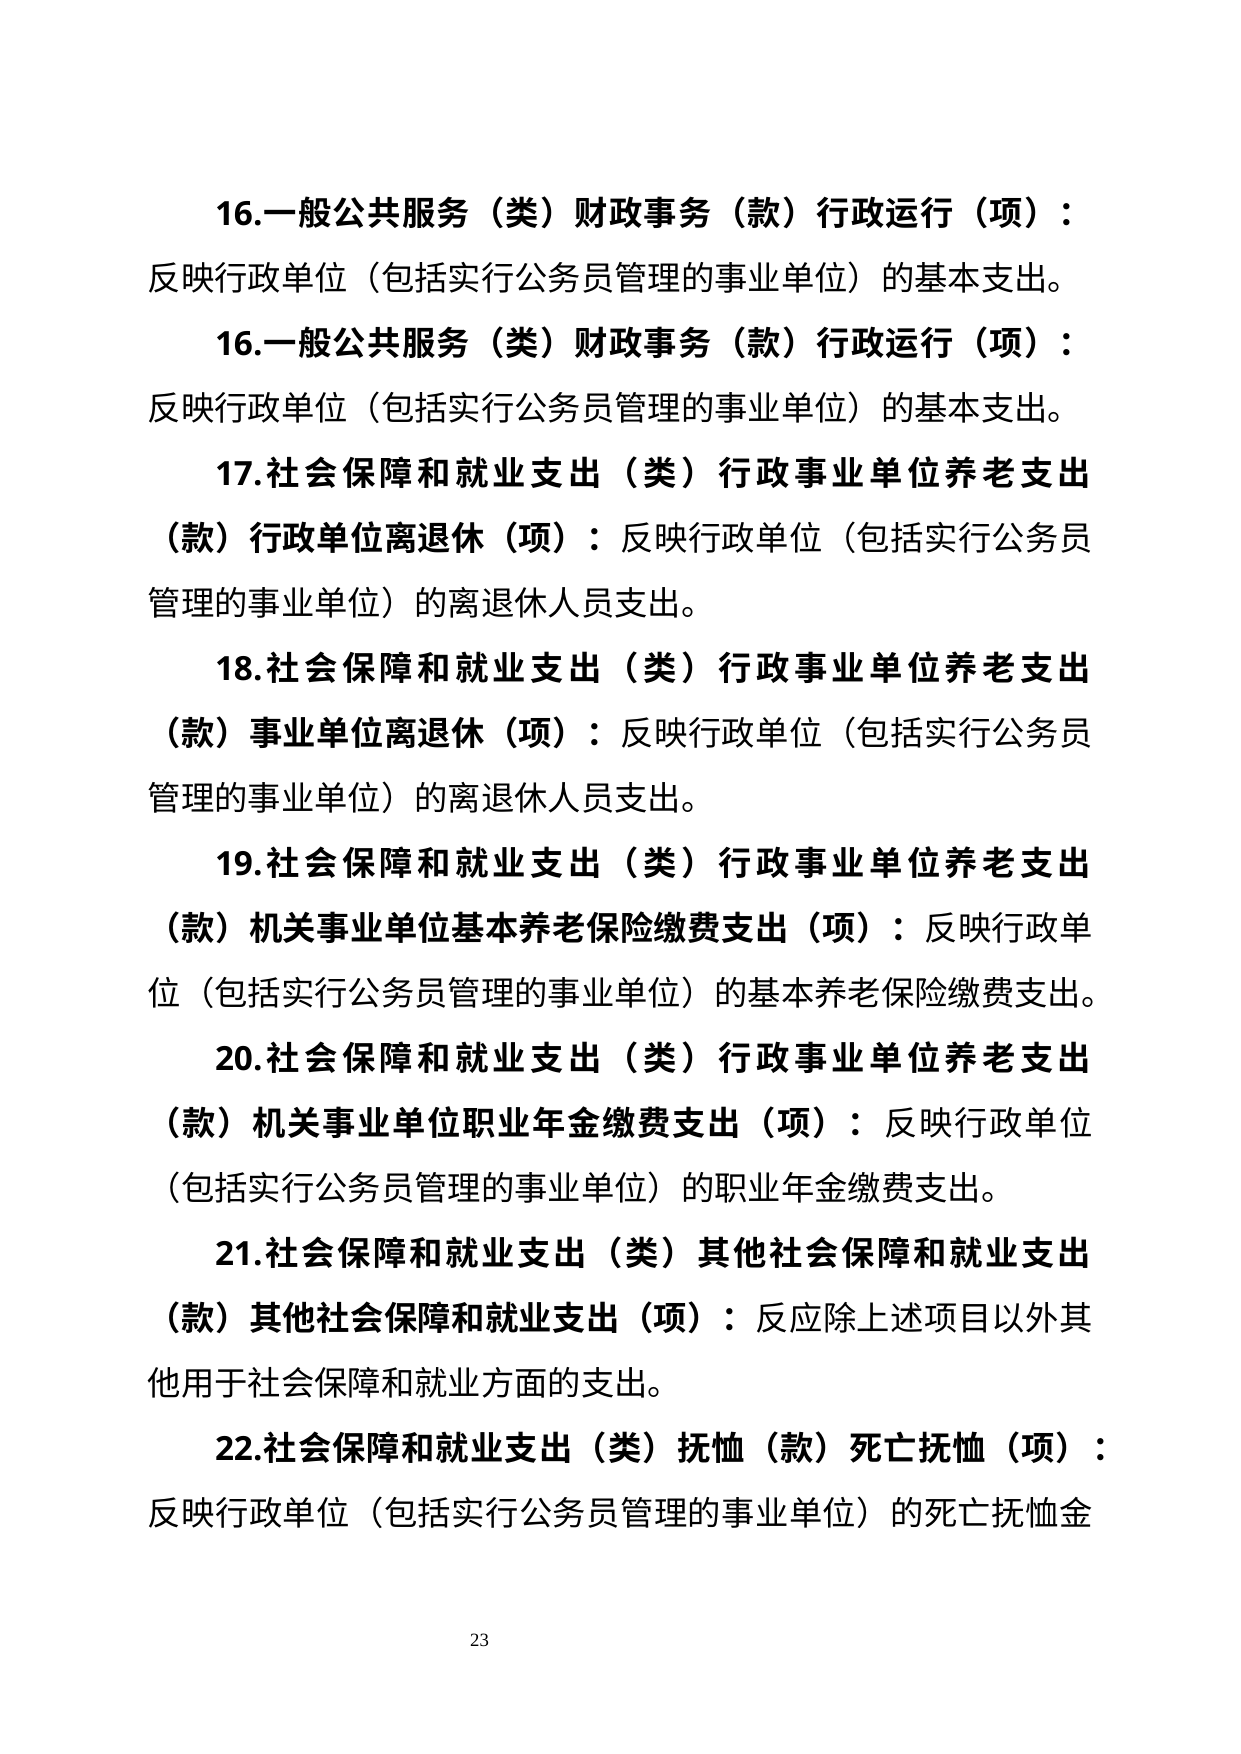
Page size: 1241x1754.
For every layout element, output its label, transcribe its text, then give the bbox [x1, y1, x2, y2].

text 16.一般公共服务（类）财政事务（款）行政运行（项）：反映行政单位（包括实行公务员管理的事业单位）的基本支出。 [148, 308, 1092, 438]
text 20.社会保障和就业支出（类）行政事业单位养老支出（款）机关事业单位职业年金缴费支出（项）：反映行政单位（包括实行公务员管理的事业单位）的职业年金缴费支出。 [148, 1023, 1092, 1218]
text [148, 1413, 1092, 1543]
text 21.社会保障和就业支出（类）其他社会保障和就业支出（款）其他社会保障和就业支出（项）：反应除上述项目以外其他用于社会保障和就业方面的支出。 [148, 1218, 1092, 1413]
text 19.社会保障和就业支出（类）行政事业单位养老支出（款）机关事业单位基本养老保险缴费支出（项）：反映行政单位（包括实行公务员管理的事业单位）的基本养老保险缴费支出。 [148, 828, 1092, 1023]
text 16.一般公共服务（类）财政事务（款）行政运行（项）：反映行政单位（包括实行公务员管理的事业单位）的基本支出。 [148, 178, 1092, 308]
text 18.社会保障和就业支出（类）行政事业单位养老支出（款）事业单位离退休（项）：反映行政单位（包括实行公务员管理的事业单位）的离退休人员支出。 [148, 633, 1092, 828]
text 17.社会保障和就业支出（类）行政事业单位养老支出（款）行政单位离退休（项）：反映行政单位（包括实行公务员管理的事业单位）的离退休人员支出。 [148, 438, 1092, 633]
